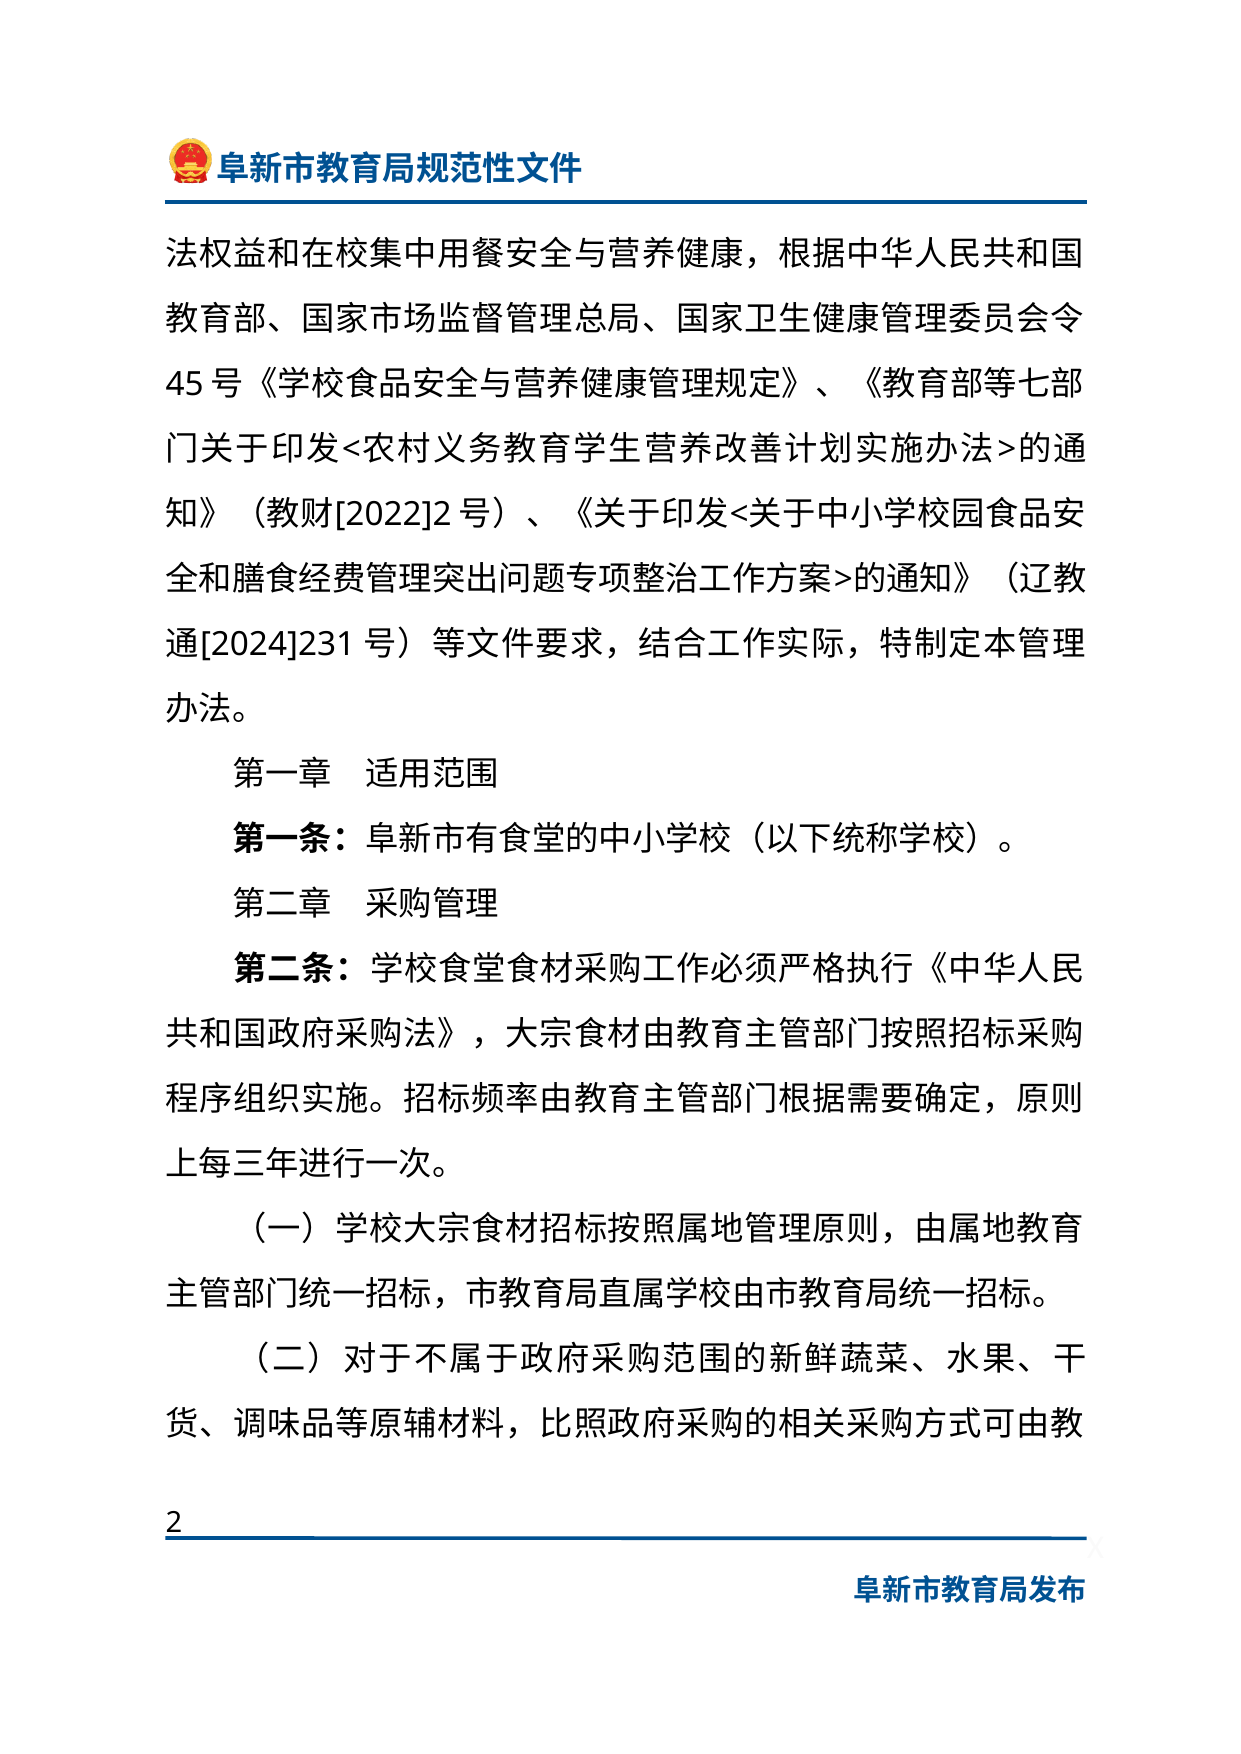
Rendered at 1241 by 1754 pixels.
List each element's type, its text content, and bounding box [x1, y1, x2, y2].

text 第二章 采购管理 [165, 869, 1087, 934]
picture [165, 136, 216, 187]
text （一）学校大宗食材招标按照属地管理原则，由属地教育主管部门统一招标，市教育局直属学校由市教育局统一招标。 [165, 1194, 1087, 1324]
text （二）对于不属于政府采购范围的新鲜蔬菜、水果、干货、调味品等原辅材料，比照政府采购的相关采购方式可由教育主管部门或学校作为采购人集中带量采购。 [165, 1324, 1087, 1454]
text 第二条：学校食堂食材采购工作必须严格执行《中华人民共和国政府采购法》，大宗食材由教育主管部门按照招标采购程序组织实施。招标频率由教育主管部门根据需要确定，原则上每三年进行一次。 [165, 934, 1087, 1194]
text 第一章 适用范围 [165, 739, 1087, 804]
text 第一条：阜新市有食堂的中小学校（以下统称学校）。 [165, 804, 1087, 869]
